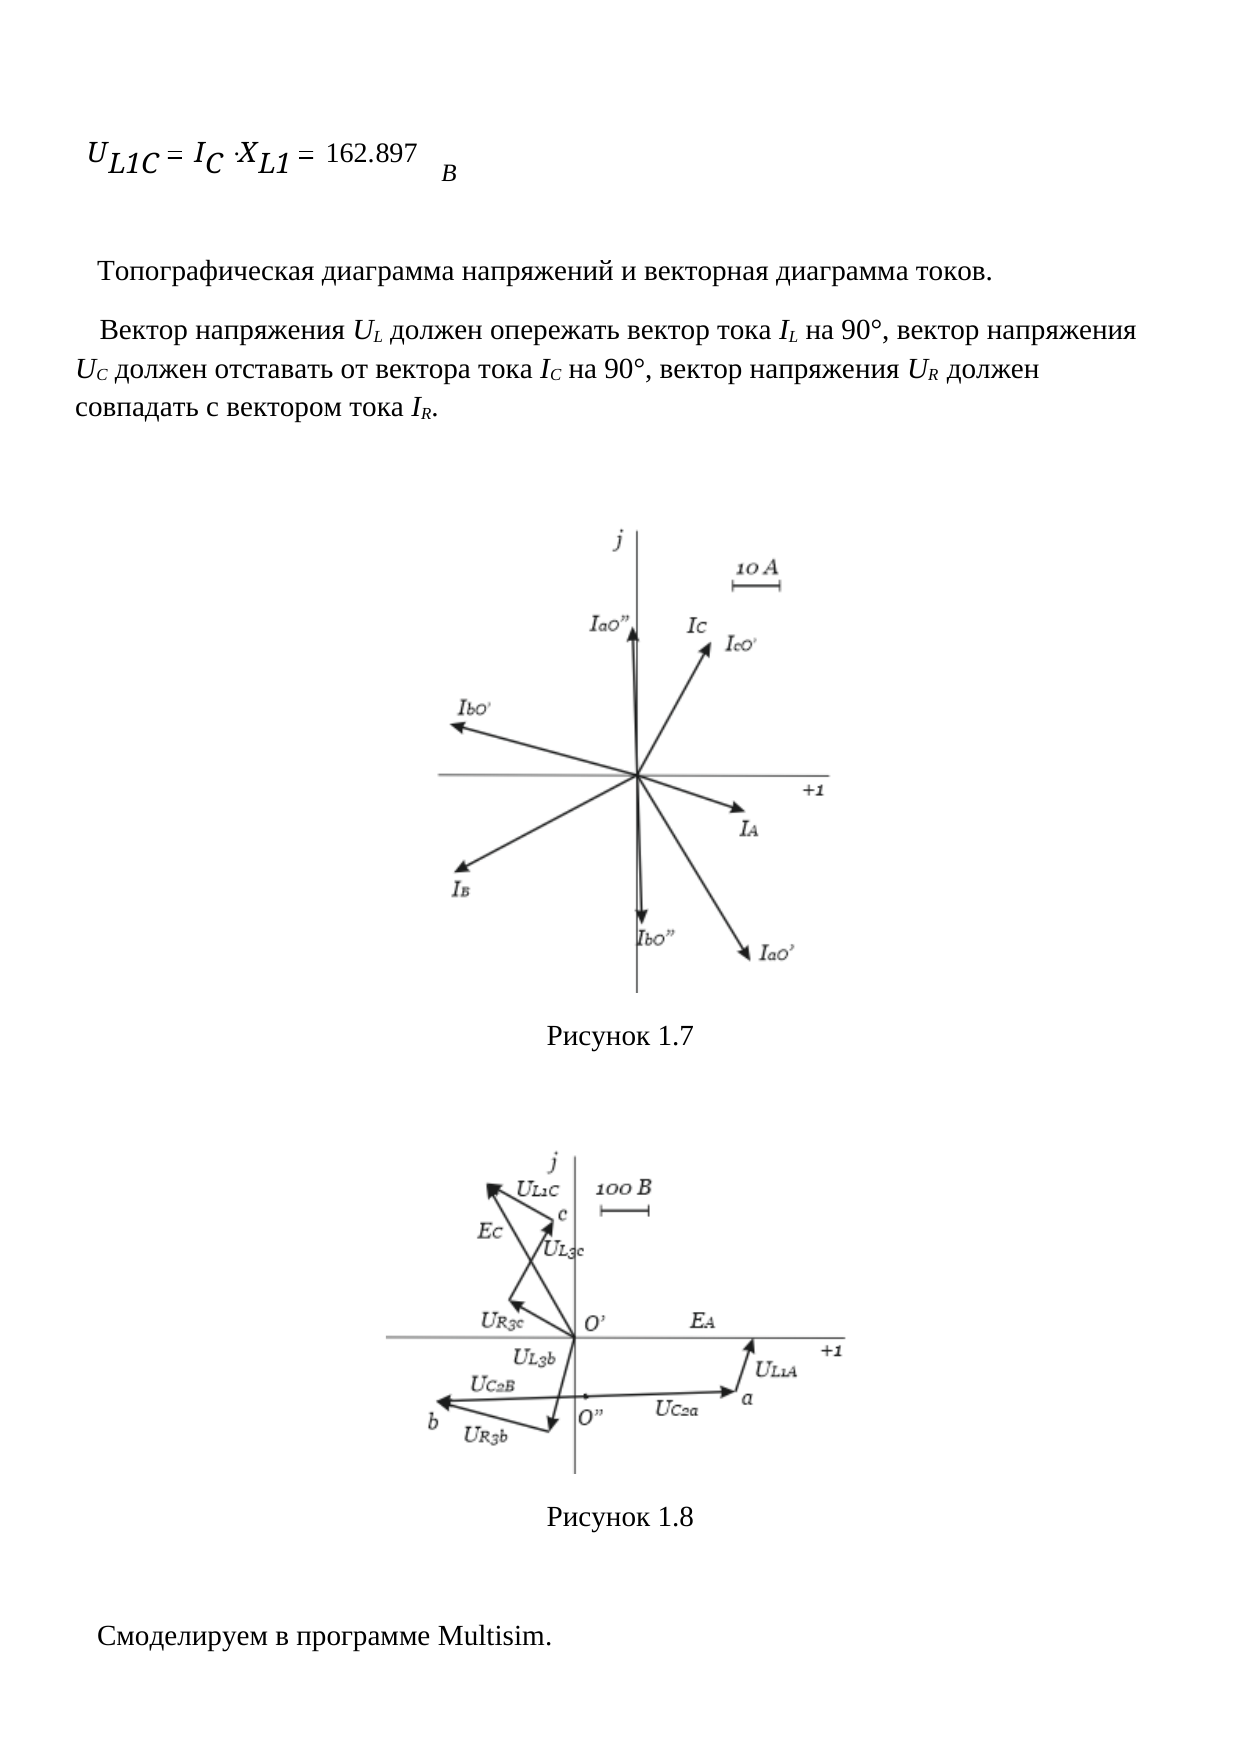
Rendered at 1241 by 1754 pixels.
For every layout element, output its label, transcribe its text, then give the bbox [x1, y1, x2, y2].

text Вектор напряжения UL должен опережать вектор тока IL на 90°, вектор напряжения UС должен отставать от вектора тока IС на 90°, вектор напряжения UR должен совпадать с вектором тока IR. [75, 312, 1165, 423]
picture [385, 1137, 855, 1474]
picture [386, 508, 854, 993]
text Топографическая диаграмма напряжений и векторная диаграмма токов. [75, 253, 1165, 287]
text В [83, 134, 539, 187]
text Смоделируем в программе Multisim. [75, 1618, 1165, 1651]
text Рисунок 1.7 [75, 1018, 1165, 1052]
text Рисунок 1.8 [75, 1499, 1165, 1533]
